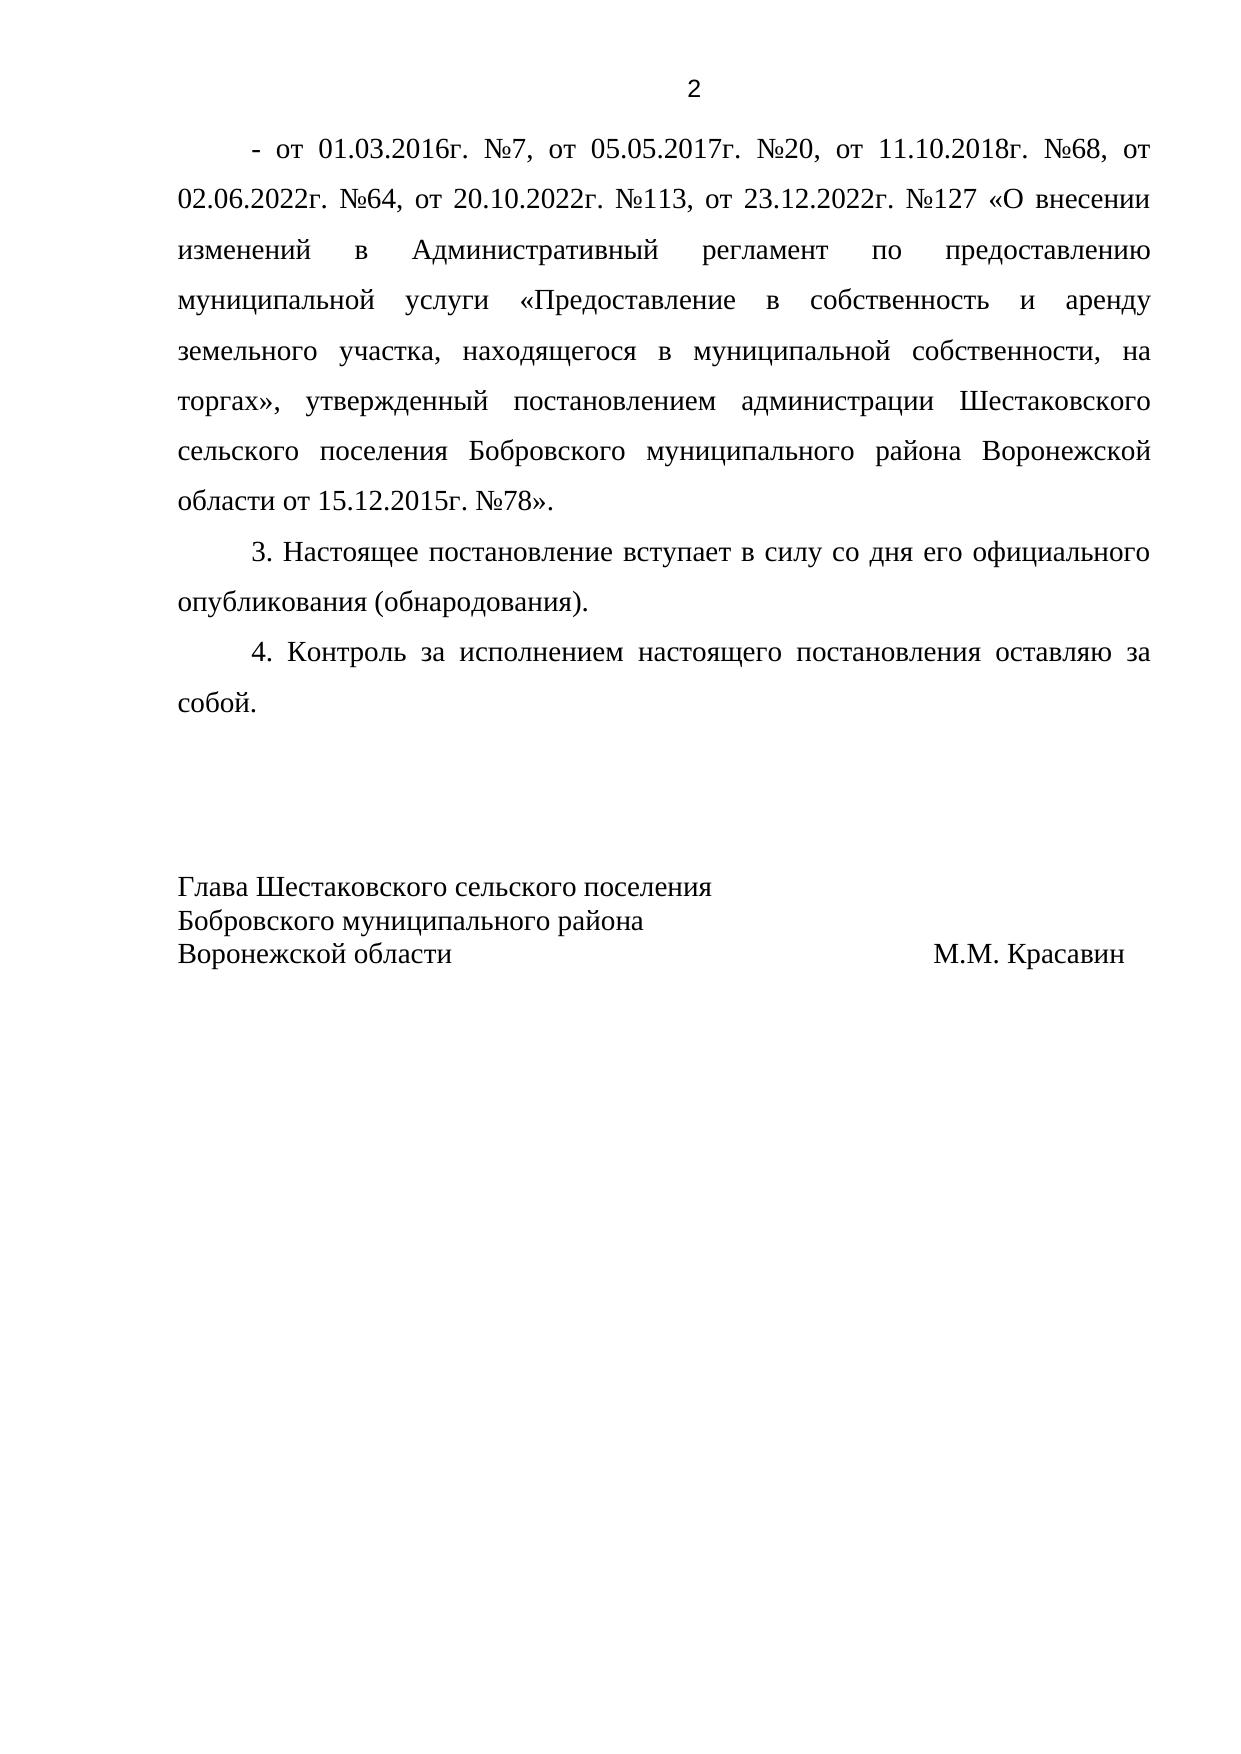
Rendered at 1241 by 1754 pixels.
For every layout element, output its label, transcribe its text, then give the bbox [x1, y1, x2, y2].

text - от 01.03.2016г. №7, от 05.05.2017г. №20, от 11.10.2018г. №68, от 02.06.2022г. №64, от 20.10.2022г. №113, от 23.12.2022г. №127 «О внесении изменений в Административный регламент по предоставлению муниципальной услуги «Предоставление в собственность и аренду земельного участка, находящегося в муниципальной собственности, на торгах», утвержденный постановлением администрации Шестаковского сельского поселения Бобровского муниципального района Воронежской области от 15.12.2015г. №78». [177, 131, 1152, 517]
list 3. Настоящее постановление вступает в силу со дня его официального опубликования (обнародования). [177, 534, 1152, 618]
text Воронежской области М.М. Красавин [177, 936, 1152, 970]
text Бобровского муниципального района [177, 903, 1152, 936]
list 4. Контроль за исполнением настоящего постановления оставляю за собой. [177, 634, 1152, 718]
text Глава Шестаковского сельского поселения [177, 869, 1152, 903]
